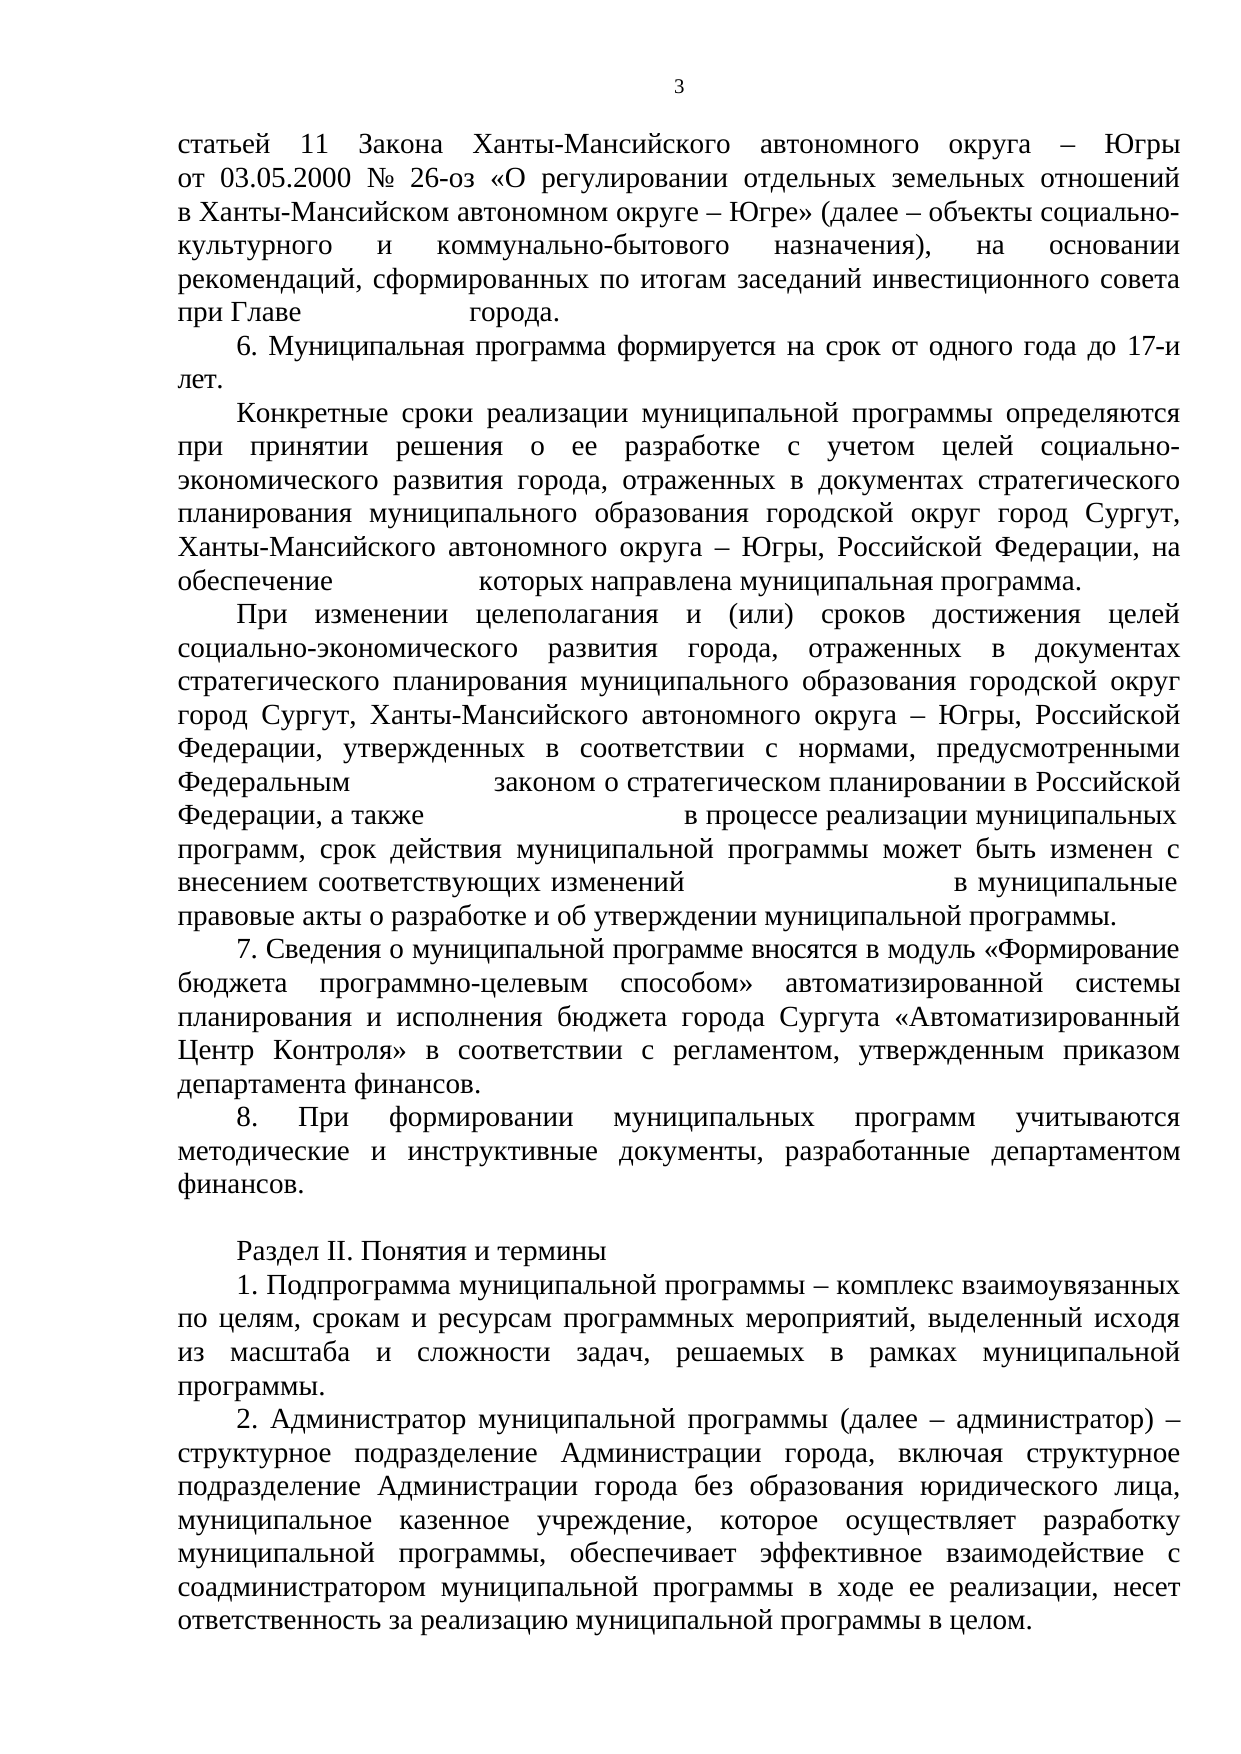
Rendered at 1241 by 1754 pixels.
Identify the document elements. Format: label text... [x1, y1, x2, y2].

subtitle Раздел II. Понятия и термины [177, 1233, 1181, 1267]
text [177, 127, 1181, 328]
text 2. Администратор муниципальной программы (далее – администратор) – структурное подразделение Администрации города, включая структурное подразделение Администрации города без образования юридического лица, муниципальное казенное учреждение, которое осуществляет разработку муниципальной программы, обеспечивает эффективное взаимодействие с соадминистратором муниципальной программы в ходе ее реализации, несет ответственность за реализацию муниципальной программы в целом. [177, 1401, 1181, 1636]
text 7. Сведения о муниципальной программе вносятся в модуль «Формирование бюджета программно-целевым способом» автоматизированной системы планирования и исполнения бюджета города Сургута «Автоматизированный Центр Контроля» в соответствии с регламентом, утвержденным приказом департамента финансов. [177, 932, 1181, 1099]
text 1. Подпрограмма муниципальной программы – комплекс взаимоувязанных по целям, срокам и ресурсам программных мероприятий, выделенный исходя из масштаба и сложности задач, решаемых в рамках муниципальной программы. [177, 1267, 1181, 1401]
text При изменении целеполагания и (или) сроков достижения целей социально-экономического развития города, отраженных в документах стратегического планирования муниципального образования городской округ город Сургут, Ханты-Мансийского автономного округа – Югры, Российской Федерации, утвержденных в соответствии с нормами, предусмотренными Федеральным законом о стратегическом планировании в Российской Федерации, а также в процессе реализации муниципальных программ, срок действия муниципальной программы может быть изменен с внесением соответствующих изменений в муниципальные правовые акты о разработке и об утверждении муниципальной программы. [177, 596, 1181, 932]
text Конкретные сроки реализации муниципальной программы определяются при принятии решения о ее разработке с учетом целей социально-экономического развития города, отраженных в документах стратегического планирования муниципального образования городской округ город Сургут, Ханты-Мансийского автономного округа – Югры, Российской Федерации, на обеспечение которых направлена муниципальная программа. [177, 395, 1181, 596]
text 6. Муниципальная программа формируется на срок от одного года до 17-и лет. [177, 328, 1181, 395]
text 8. При формировании муниципальных программ учитываются методические и инструктивные документы, разработанные департаментом финансов. [177, 1099, 1181, 1200]
